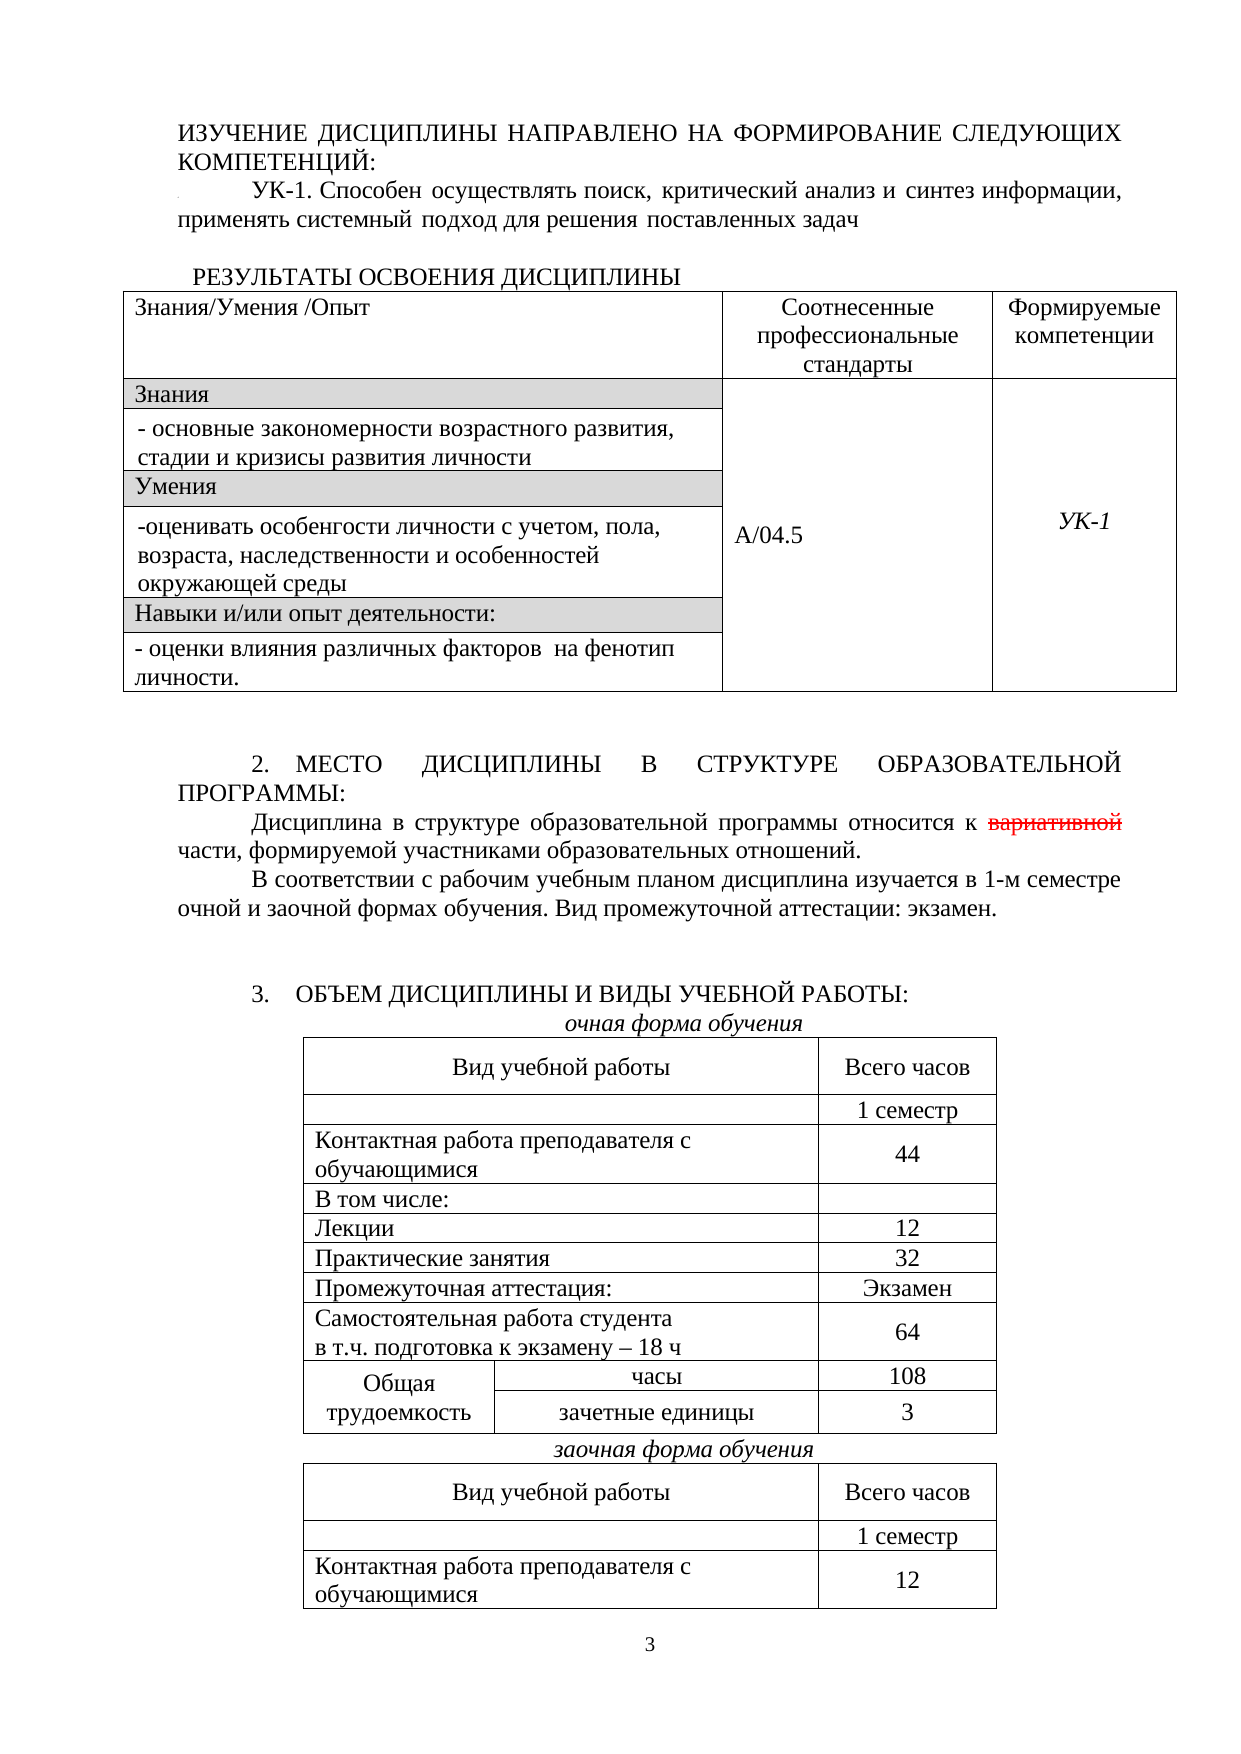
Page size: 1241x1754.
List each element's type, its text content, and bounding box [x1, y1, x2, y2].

table_cell - основные закономерности возрастного развития, стадии и кризисы развития личности [124, 409, 722, 470]
table_cell Навыки и/или опыт деятельности: [124, 598, 722, 632]
table_cell 12 [819, 1551, 996, 1608]
table_cell -оценивать особенгости личности с учетом, пола, возраста, наследственности и особенностей окружающей среды [124, 507, 722, 597]
table_cell 108 [819, 1361, 996, 1390]
table_cell 3 [819, 1391, 996, 1433]
table_header Всего часов [819, 1464, 996, 1520]
table_cell Промежуточная аттестация: [304, 1273, 818, 1302]
table_header Знания/Умения /Опыт [124, 292, 722, 378]
table_header Формируемые компетенции [993, 292, 1176, 378]
table_cell 12 [819, 1214, 996, 1242]
table_cell Контактная работа преподавателя с обучающимися [304, 1125, 818, 1183]
text Дисциплина в структуре образовательной программы относится к вариативной части, формируемой участниками образовательных отношений. [177, 807, 1122, 864]
text В соответствии с рабочим учебным планом дисциплина изучается в 1-м семестре очной и заочной формах обучения. Вид промежуточной аттестации: экзамен. [177, 864, 1122, 922]
list РЕЗУЛЬТАТЫ ОСВОЕНИЯ ДИСЦИПЛИНЫ [148, 262, 1122, 291]
table_cell [304, 1521, 818, 1550]
table_cell 1 семестр [819, 1521, 996, 1550]
table_header Вид учебной работы [304, 1038, 818, 1094]
table_header Соотнесенные профессиональные стандарты [723, 292, 992, 378]
text заочная форма обучения [182, 1434, 1120, 1462]
text очная форма обучения [182, 1008, 1120, 1037]
table_cell Практические занятия [304, 1243, 818, 1272]
table_cell А/04.5 [723, 379, 992, 691]
text изучениЕ дисциплины НАПРАВЛЕНО НА формирование следующих компетенций: [177, 118, 1122, 176]
table_cell 1 семестр [819, 1095, 996, 1124]
table_header Вид учебной работы [304, 1464, 818, 1520]
table_cell Лекции [304, 1214, 818, 1242]
list УК-1. Способен осуществлять поиск, критический анализ и синтез информации, применять системный подход для решения поставленных задач [177, 176, 1122, 233]
table_cell [304, 1095, 818, 1124]
table_cell Контактная работа преподавателя с обучающимися [304, 1551, 818, 1608]
table_cell В том числе: [304, 1184, 818, 1212]
table_cell Знания [124, 379, 722, 408]
list Объем дисциплины и виды учебной работы: [177, 979, 1122, 1008]
table_cell зачетные единицы [495, 1391, 818, 1433]
list Место дисциплины в структуре Образовательной Программы: [177, 749, 1122, 807]
table_cell 64 [819, 1303, 996, 1360]
table_cell часы [495, 1361, 818, 1390]
table_header Всего часов [819, 1038, 996, 1094]
table_cell УК-1 [993, 379, 1176, 691]
table_cell 44 [819, 1125, 996, 1183]
table_cell Экзамен [819, 1273, 996, 1302]
table_cell - оценки влияния различных факторов на фенотип личности. [124, 633, 722, 691]
table_cell Самостоятельная работа студента в т.ч. подготовка к экзамену – 18 ч [304, 1303, 818, 1360]
table_cell Умения [124, 471, 722, 506]
table_cell 32 [819, 1243, 996, 1272]
table_cell Общая трудоемкость [304, 1361, 494, 1433]
table_cell [819, 1184, 996, 1212]
